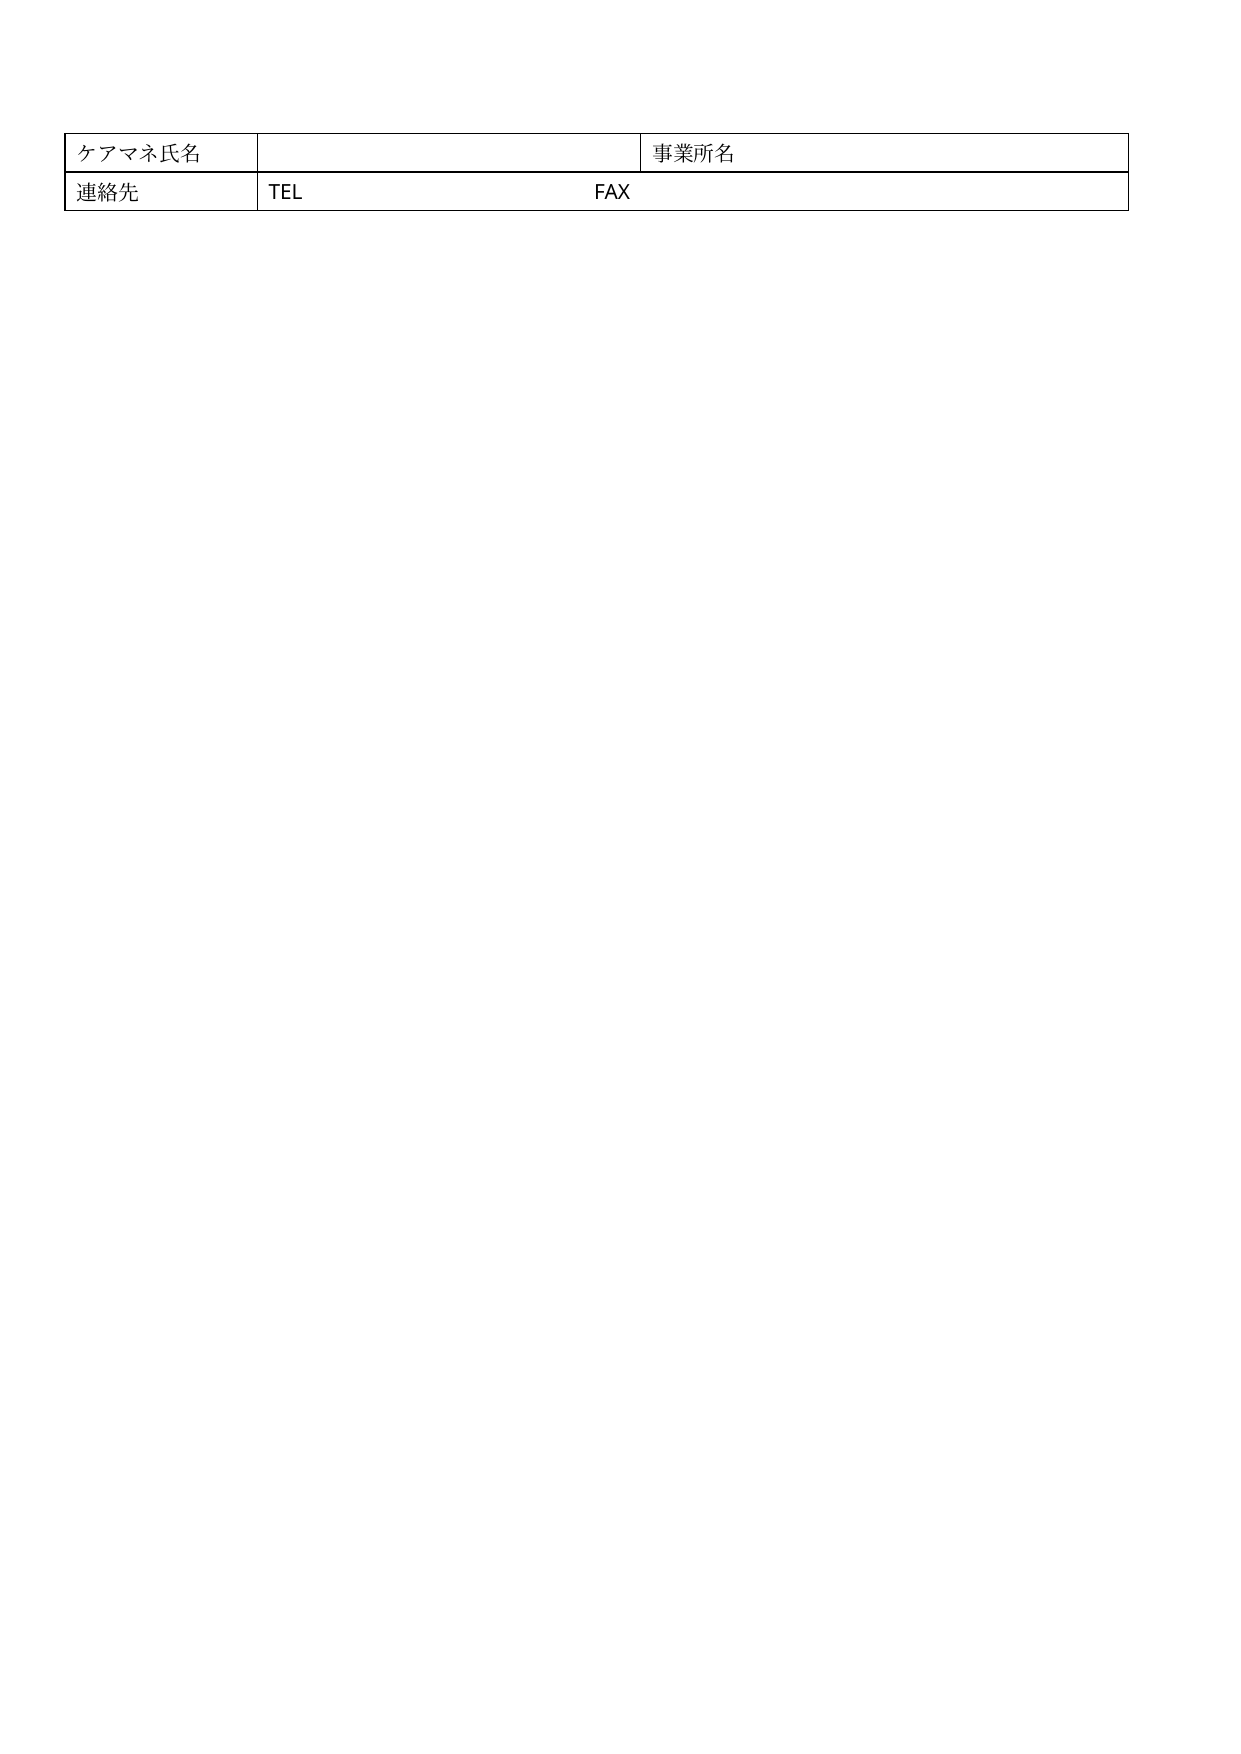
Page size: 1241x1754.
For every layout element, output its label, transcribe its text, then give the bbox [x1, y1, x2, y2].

table_header ケアマネ氏名 [66, 134, 257, 171]
table_cell 連絡先 [66, 173, 257, 210]
table_header [258, 134, 640, 171]
table_cell TEL FAX [258, 173, 1128, 210]
table_header 事業所名 [641, 134, 1128, 171]
